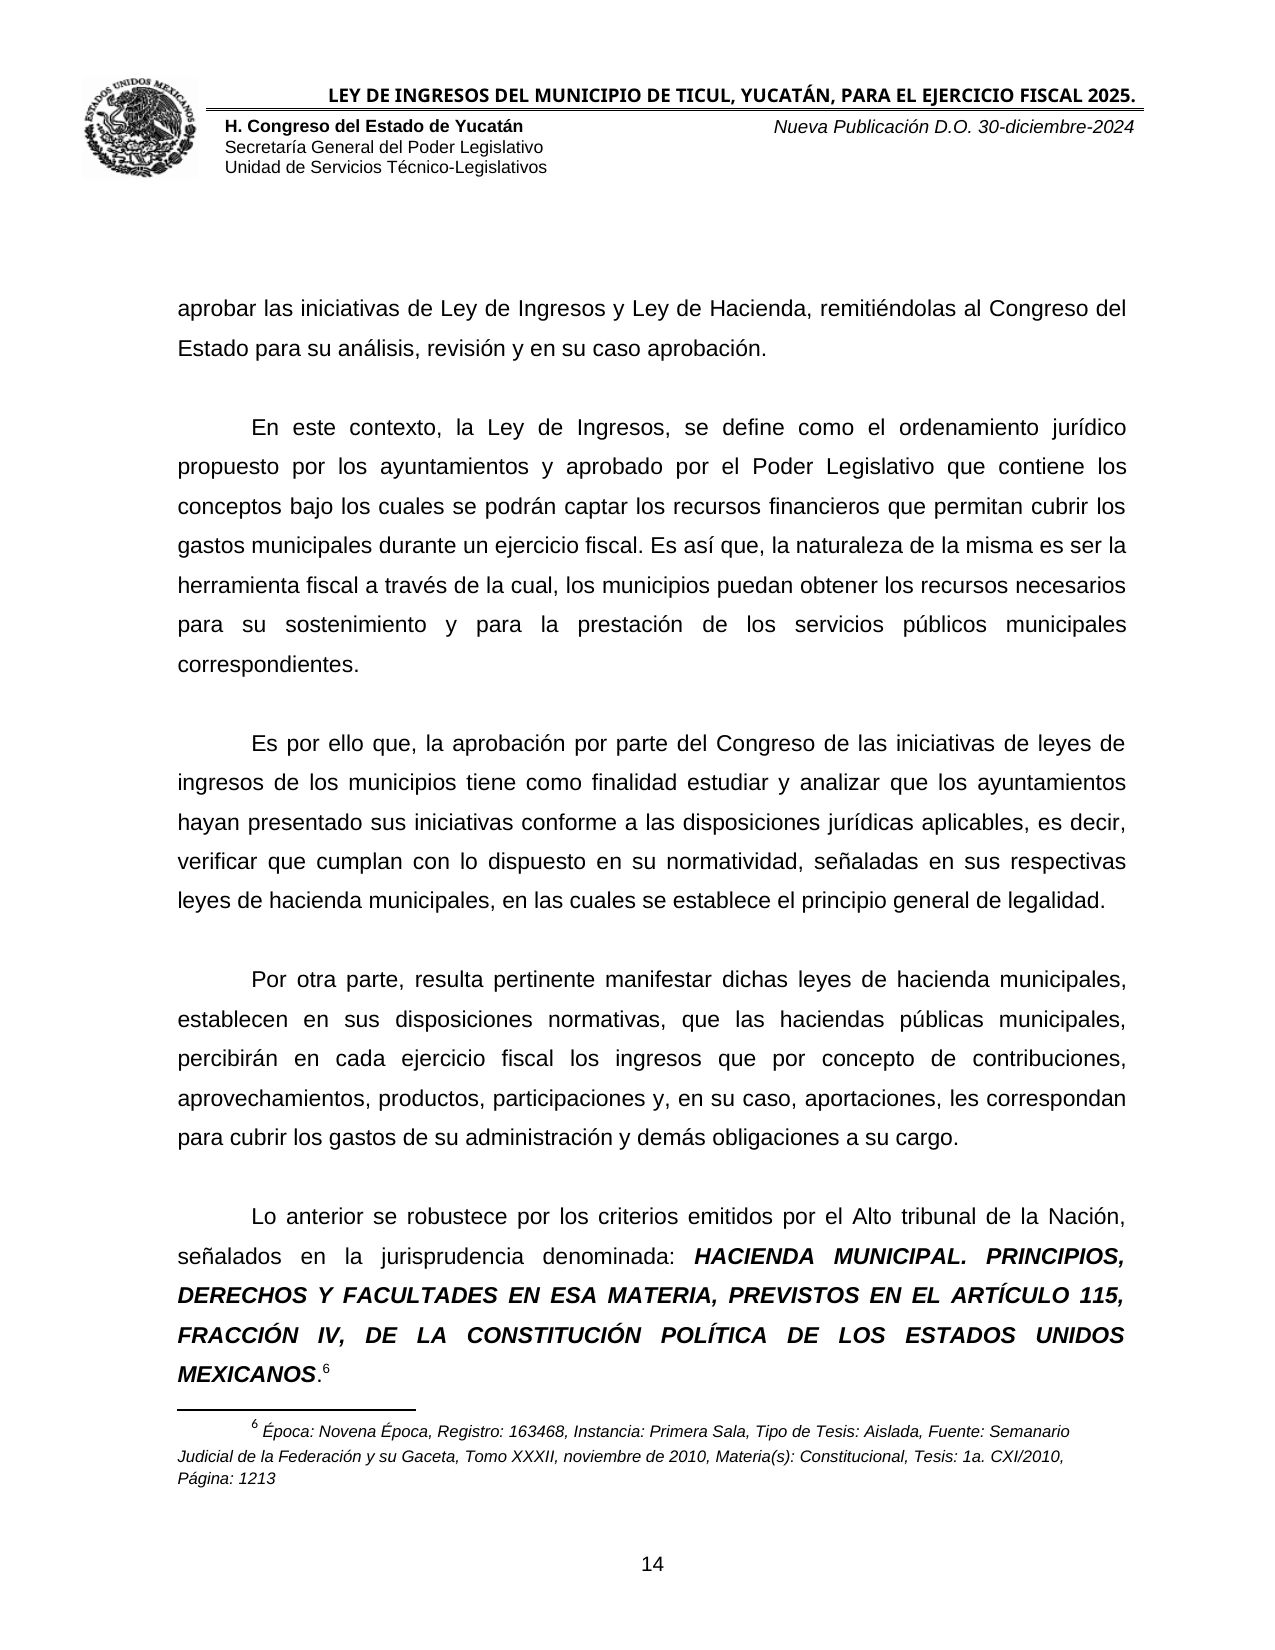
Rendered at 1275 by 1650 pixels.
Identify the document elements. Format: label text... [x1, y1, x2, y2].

text Lo anterior se robustece por los criterios emitidos por el Alto tribunal de la Nación, señalados en la jurisprudencia denominada: HACIENDA MUNICIPAL. PRINCIPIOS, DERECHOS Y FACULTADES EN ESA MATERIA, PREVISTOS EN EL ARTÍCULO 115, FRACCIÓN IV, DE LA CONSTITUCIÓN POLÍTICA DE LOS ESTADOS UNIDOS MEXICANOS. [177, 1203, 1127, 1388]
text Es por ello que, la aprobación por parte del Congreso de las iniciativas de leyes de ingresos de los municipios tiene como finalidad estudiar y analizar que los ayuntamientos hayan presentado sus iniciativas conforme a las disposiciones jurídicas aplicables, es decir, verificar que cumplan con lo dispuesto en su normatividad, señaladas en sus respectivas leyes de hacienda municipales, en las cuales se establece el principio general de legalidad. [177, 729, 1127, 914]
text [177, 295, 1127, 361]
text Por otra parte, resulta pertinente manifestar dichas leyes de hacienda municipales, establecen en sus disposiciones normativas, que las haciendas públicas municipales, percibirán en cada ejercicio fiscal los ingresos que por concepto de contribuciones, aprovechamientos, productos, participaciones y, en su caso, aportaciones, les correspondan para cubrir los gastos de su administración y demás obligaciones a su cargo. [177, 966, 1127, 1151]
text En este contexto, la Ley de Ingresos, se define como el ordenamiento jurídico propuesto por los ayuntamientos y aprobado por el Poder Legislativo que contiene los conceptos bajo los cuales se podrán captar los recursos financieros que permitan cubrir los gastos municipales durante un ejercicio fiscal. Es así que, la naturaleza de la misma es ser la herramienta fiscal a través de la cual, los municipios puedan obtener los recursos necesarios para su sostenimiento y para la prestación de los servicios públicos municipales correspondientes. [177, 414, 1127, 677]
